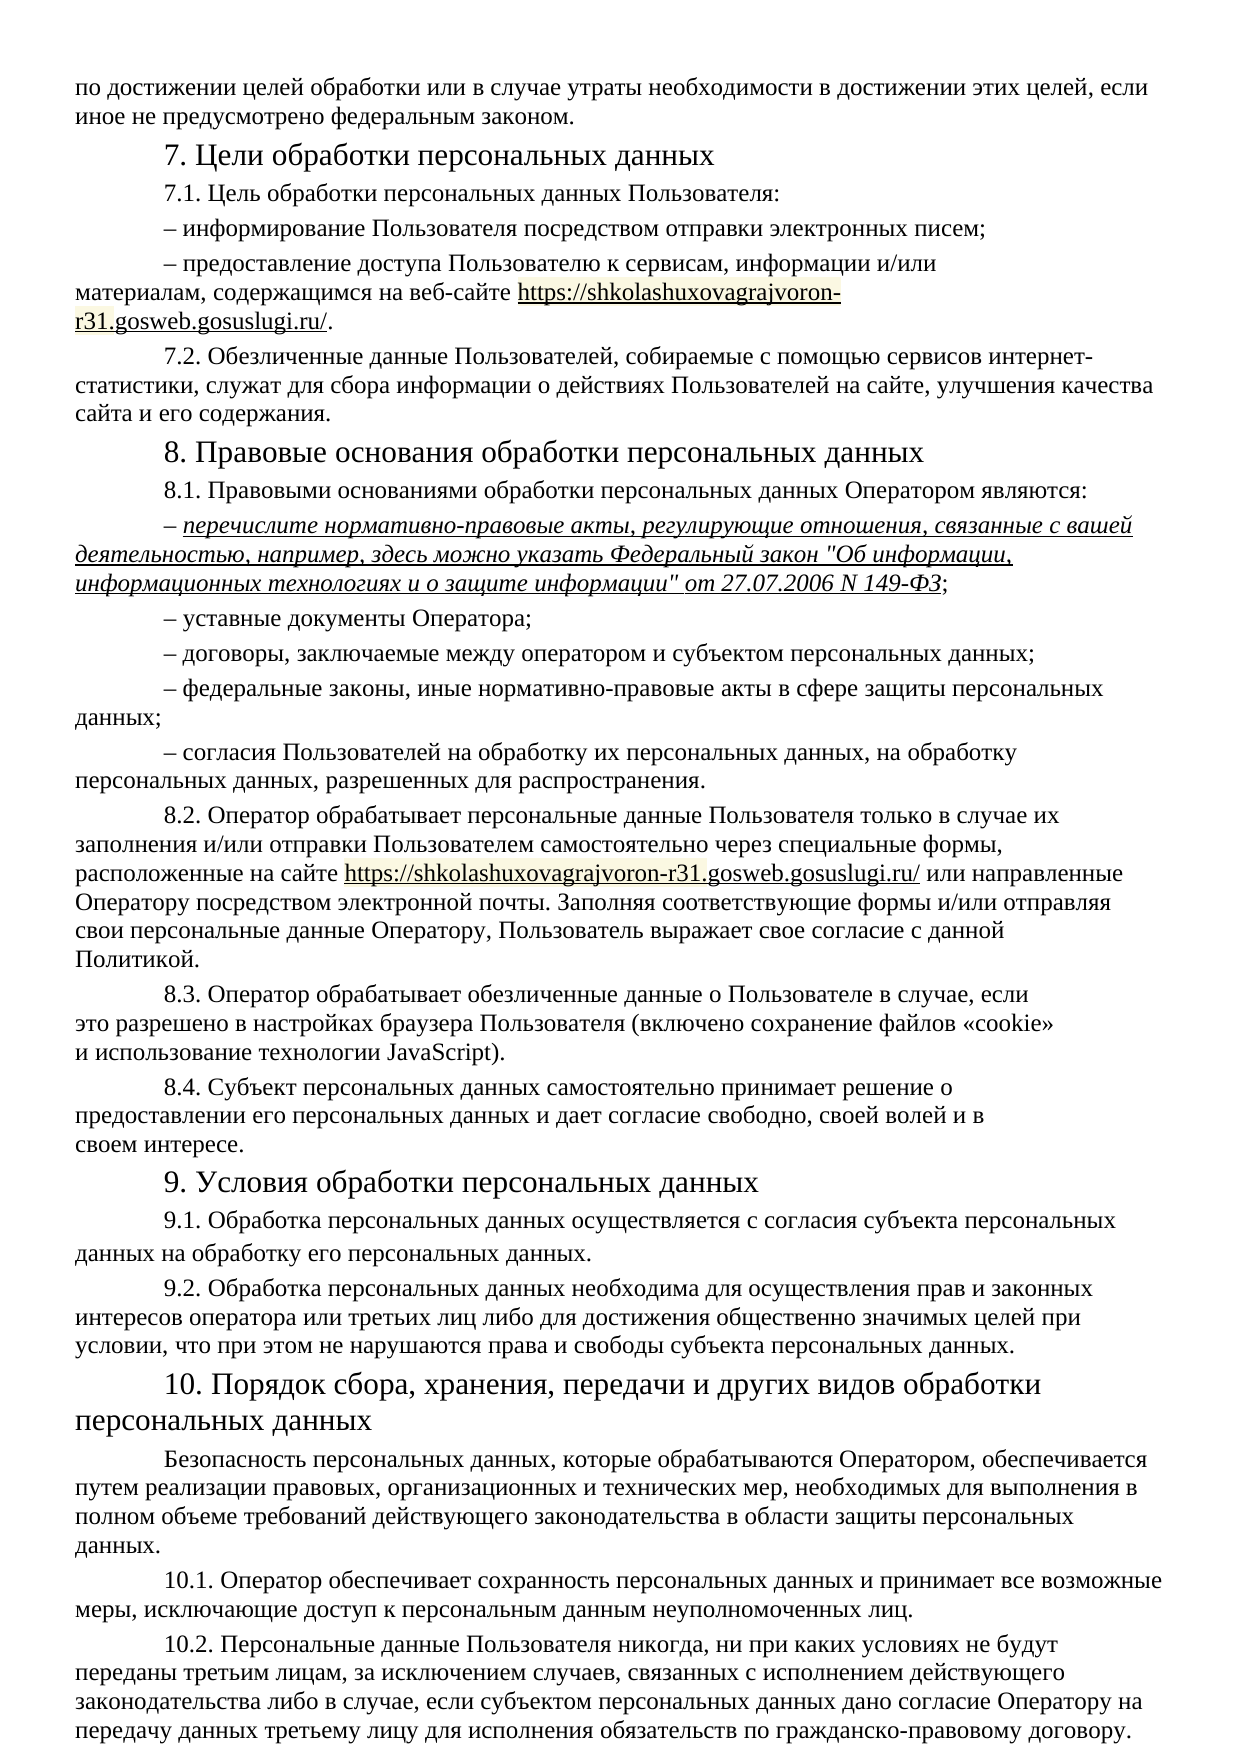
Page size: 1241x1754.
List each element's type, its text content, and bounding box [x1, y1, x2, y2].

list Оператор обрабатывает обезличенные данные о Пользователе в случае, если это разрешено в настройках браузера Пользователя (включено сохранение файлов «cookie» и использование технологии JavaScript). [75, 979, 1068, 1066]
subtitle Условия обработки персональных данных [163, 1163, 1176, 1199]
list Цель обработки персональных данных Пользователя: [163, 178, 1176, 207]
list Персональные данные Пользователя никогда, ни при каких условиях не будут переданы третьим лицам, за исключением случаев, связанных с исполнением действующего законодательства либо в случае, если субъектом персональных данных дано согласие Оператору на передачу данных третьему лицу для исполнения обязательств по гражданско-правовому договору. [75, 1629, 1143, 1744]
text персональных данных, разрешенных для распространения. [75, 766, 1176, 794]
subtitle Цели обработки персональных данных [163, 136, 1176, 172]
list Оператор обрабатывает персональные данные Пользователя только в случае их заполнения и/или отправки Пользователем самостоятельно через специальные формы, расположенные на сайте https://shkolashuxovagrajvoron-r31.gosweb.gosuslugi.ru/ или направленные Оператору посредством электронной почты. Заполняя соответствующие формы и/или отправляя свои персональные данные Оператору, Пользователь выражает свое согласие с данной Политикой. [75, 801, 1123, 973]
list Оператор обеспечивает сохранность персональных данных и принимает все возможные меры, исключающие доступ к персональным данным неуполномоченных лиц. [75, 1565, 1162, 1622]
text данных; [75, 702, 1176, 731]
subtitle Порядок сбора, хранения, передачи и других видов обработки персональных данных [75, 1366, 1042, 1437]
list уставные документы Оператора; [163, 603, 1176, 632]
list предоставление доступа Пользователю к сервисам, информации и/или материалам, содержащимся на веб-сайте https://shkolashuxovagrajvoron-r31.gosweb.gosuslugi.ru/. [75, 248, 1074, 335]
list Обработка персональных данных осуществляется с согласия субъекта персональных данных на обработку его персональных данных. [75, 1205, 1117, 1267]
text по достижении целей обработки или в случае утраты необходимости в достижении этих целей, если иное не предусмотрено федеральным законом. [75, 72, 1150, 130]
subtitle Правовые основания обработки персональных данных [163, 433, 1176, 469]
list согласия Пользователей на обработку их персональных данных, на обработку [163, 737, 1176, 766]
list перечислите нормативно-правовые акты, регулирующие отношения, связанные с вашей деятельностью, например, здесь можно указать Федеральный закон "Об информации, информационных технологиях и о защите информации" от 27.07.2006 N 149-ФЗ; [75, 511, 1133, 597]
list Субъект персональных данных самостоятельно принимает решение о предоставлении его персональных данных и дает согласие свободно, своей волей и в своем интересе. [75, 1072, 1051, 1158]
list договоры, заключаемые между оператором и субъектом персональных данных; [163, 638, 1176, 667]
list федеральные законы, иные нормативно-правовые акты в сфере защиты персональных [163, 673, 1176, 702]
list информирование Пользователя посредством отправки электронных писем; [163, 213, 1176, 242]
list Правовыми основаниями обработки персональных данных Оператором являются: [163, 476, 1176, 504]
list Обработка персональных данных необходима для осуществления прав и законных интересов оператора или третьих лиц либо для достижения общественно значимых целей при условии, что при этом не нарушаются права и свободы субъекта персональных данных. [75, 1273, 1093, 1359]
text Безопасность персональных данных, которые обрабатываются Оператором, обеспечивается путем реализации правовых, организационных и технических мер, необходимых для выполнения в полном объеме требований действующего законодательства в области защиты персональных данных. [75, 1444, 1149, 1559]
list Обезличенные данные Пользователей, собираемые с помощью сервисов интернет- статистики, служат для сбора информации о действиях Пользователей на сайте, улучшения качества сайта и его содержания. [75, 341, 1155, 427]
